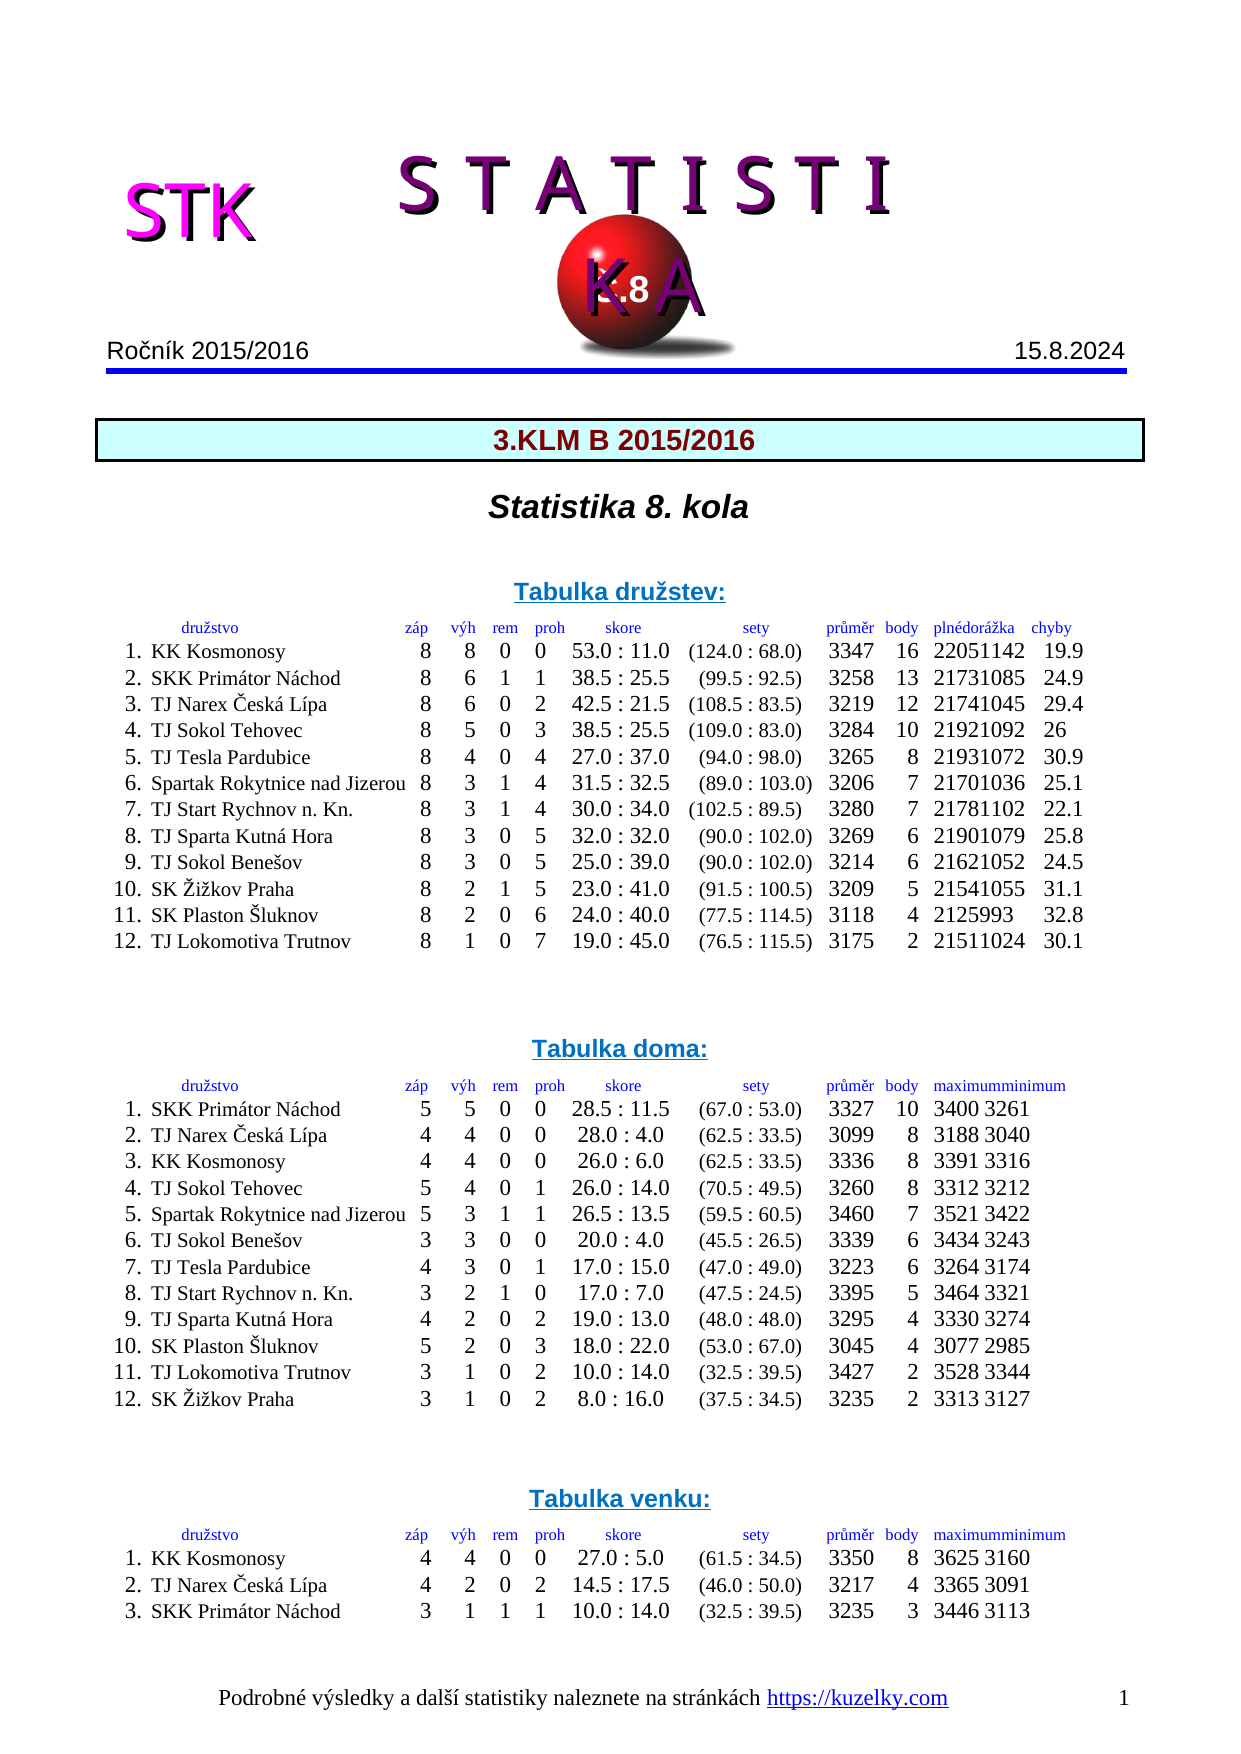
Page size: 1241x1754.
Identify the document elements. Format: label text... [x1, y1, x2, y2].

text 11. SK Plaston Šluknov 8 2 0 6 24.0 : 40.0 (77.5 : 114.5) 3118 4 2125 993 32.8 [106, 901, 1134, 927]
text Č.8 [609, 267, 671, 310]
text Tabulka venku: [94, 1484, 1145, 1513]
text 2. TJ Narex Česká Lípa 4 4 0 0 28.0 : 4.0 (62.5 : 33.5) 3099 8 3188 3040 [106, 1121, 1134, 1147]
text 3. SKK Primátor Náchod 3 1 1 1 10.0 : 14.0 (32.5 : 39.5) 3235 3 3446 3113 [106, 1597, 1134, 1623]
text 5. TJ Tesla Pardubice 8 4 0 4 27.0 : 37.0 (94.0 : 98.0) 3265 8 2193 1072 30.9 [106, 743, 1134, 769]
text 2. SKK Primátor Náchod 8 6 1 1 38.5 : 25.5 (99.5 : 92.5) 3258 13 2173 1085 24.9 [106, 664, 1134, 690]
text 1. KK Kosmonosy 4 4 0 0 27.0 : 5.0 (61.5 : 34.5) 3350 8 3625 3160 [106, 1544, 1134, 1571]
text družstvo záp výh rem proh skore sety průměr body maximum minimum [106, 1525, 1134, 1544]
text 8. TJ Start Rychnov n. Kn. 3 2 1 0 17.0 : 7.0 (47.5 : 24.5) 3395 5 3464 3321 [106, 1279, 1134, 1306]
text 12. SK Žižkov Praha 3 1 0 2 8.0 : 16.0 (37.5 : 34.5) 3235 2 3313 3127 [106, 1384, 1134, 1411]
text Tabulka družstev: [94, 577, 1145, 606]
text 7. TJ Start Rychnov n. Kn. 8 3 1 4 30.0 : 34.0 (102.5 : 89.5) 3280 7 2178 1102 22.1 [106, 796, 1134, 822]
text 2. TJ Narex Česká Lípa 4 2 0 2 14.5 : 17.5 (46.0 : 50.0) 3217 4 3365 3091 [106, 1571, 1134, 1597]
text 4. TJ Sokol Tehovec 8 5 0 3 38.5 : 25.5 (109.0 : 83.0) 3284 10 2192 1092 26 [106, 716, 1134, 743]
text 7. TJ Tesla Pardubice 4 3 0 1 17.0 : 15.0 (47.0 : 49.0) 3223 6 3264 3174 [106, 1253, 1134, 1279]
text 10. SK Plaston Šluknov 5 2 0 3 18.0 : 22.0 (53.0 : 67.0) 3045 4 3077 2985 [106, 1332, 1134, 1358]
text Č.8 [106, 267, 587, 310]
text Statistika 8. kola [106, 487, 1134, 526]
text družstvo záp výh rem proh skore sety průměr body plné dorážka chyby [106, 618, 1134, 637]
text 1. SKK Primátor Náchod 5 5 0 0 28.5 : 11.5 (67.0 : 53.0) 3327 10 3400 3261 [106, 1095, 1134, 1121]
text 9. TJ Sparta Kutná Hora 4 2 0 2 19.0 : 13.0 (48.0 : 48.0) 3295 4 3330 3274 [106, 1306, 1134, 1332]
text Č.8 [687, 267, 1134, 310]
text 12. TJ Lokomotiva Trutnov 8 1 0 7 19.0 : 45.0 (76.5 : 115.5) 3175 2 2151 1024 30.1 [106, 927, 1134, 954]
text 5. Spartak Rokytnice nad Jizerou 5 3 1 1 26.5 : 13.5 (59.5 : 60.5) 3460 7 3521 3422 [106, 1200, 1134, 1226]
text 3. KK Kosmonosy 4 4 0 0 26.0 : 6.0 (62.5 : 33.5) 3336 8 3391 3316 [106, 1147, 1134, 1174]
text družstvo záp výh rem proh skore sety průměr body maximum minimum [106, 1076, 1134, 1095]
text 9. TJ Sokol Benešov 8 3 0 5 25.0 : 39.0 (90.0 : 102.0) 3214 6 2162 1052 24.5 [106, 848, 1134, 874]
text Ročník 2015/2016 15.8.2024 [106, 336, 1134, 365]
text 8. TJ Sparta Kutná Hora 8 3 0 5 32.0 : 32.0 (90.0 : 102.0) 3269 6 2190 1079 25.8 [106, 822, 1134, 848]
text 6. Spartak Rokytnice nad Jizerou 8 3 1 4 31.5 : 32.5 (89.0 : 103.0) 3206 7 2170 1036 25.1 [106, 769, 1134, 796]
text 4. TJ Sokol Tehovec 5 4 0 1 26.0 : 14.0 (70.5 : 49.5) 3260 8 3312 3212 [106, 1174, 1134, 1200]
text 10. SK Žižkov Praha 8 2 1 5 23.0 : 41.0 (91.5 : 100.5) 3209 5 2154 1055 31.1 [106, 874, 1134, 901]
text 6. TJ Sokol Benešov 3 3 0 0 20.0 : 4.0 (45.5 : 26.5) 3339 6 3434 3243 [106, 1226, 1134, 1253]
text 1. KK Kosmonosy 8 8 0 0 53.0 : 11.0 (124.0 : 68.0) 3347 16 2205 1142 19.9 [106, 637, 1134, 664]
subtitle 3.KLM B 2015/2016 [98, 421, 1142, 459]
text Tabulka doma: [94, 1034, 1145, 1063]
text 3. TJ Narex Česká Lípa 8 6 0 2 42.5 : 21.5 (108.5 : 83.5) 3219 12 2174 1045 29.4 [106, 690, 1134, 716]
text 11. TJ Lokomotiva Trutnov 3 1 0 2 10.0 : 14.0 (32.5 : 39.5) 3427 2 3528 3344 [106, 1358, 1134, 1384]
